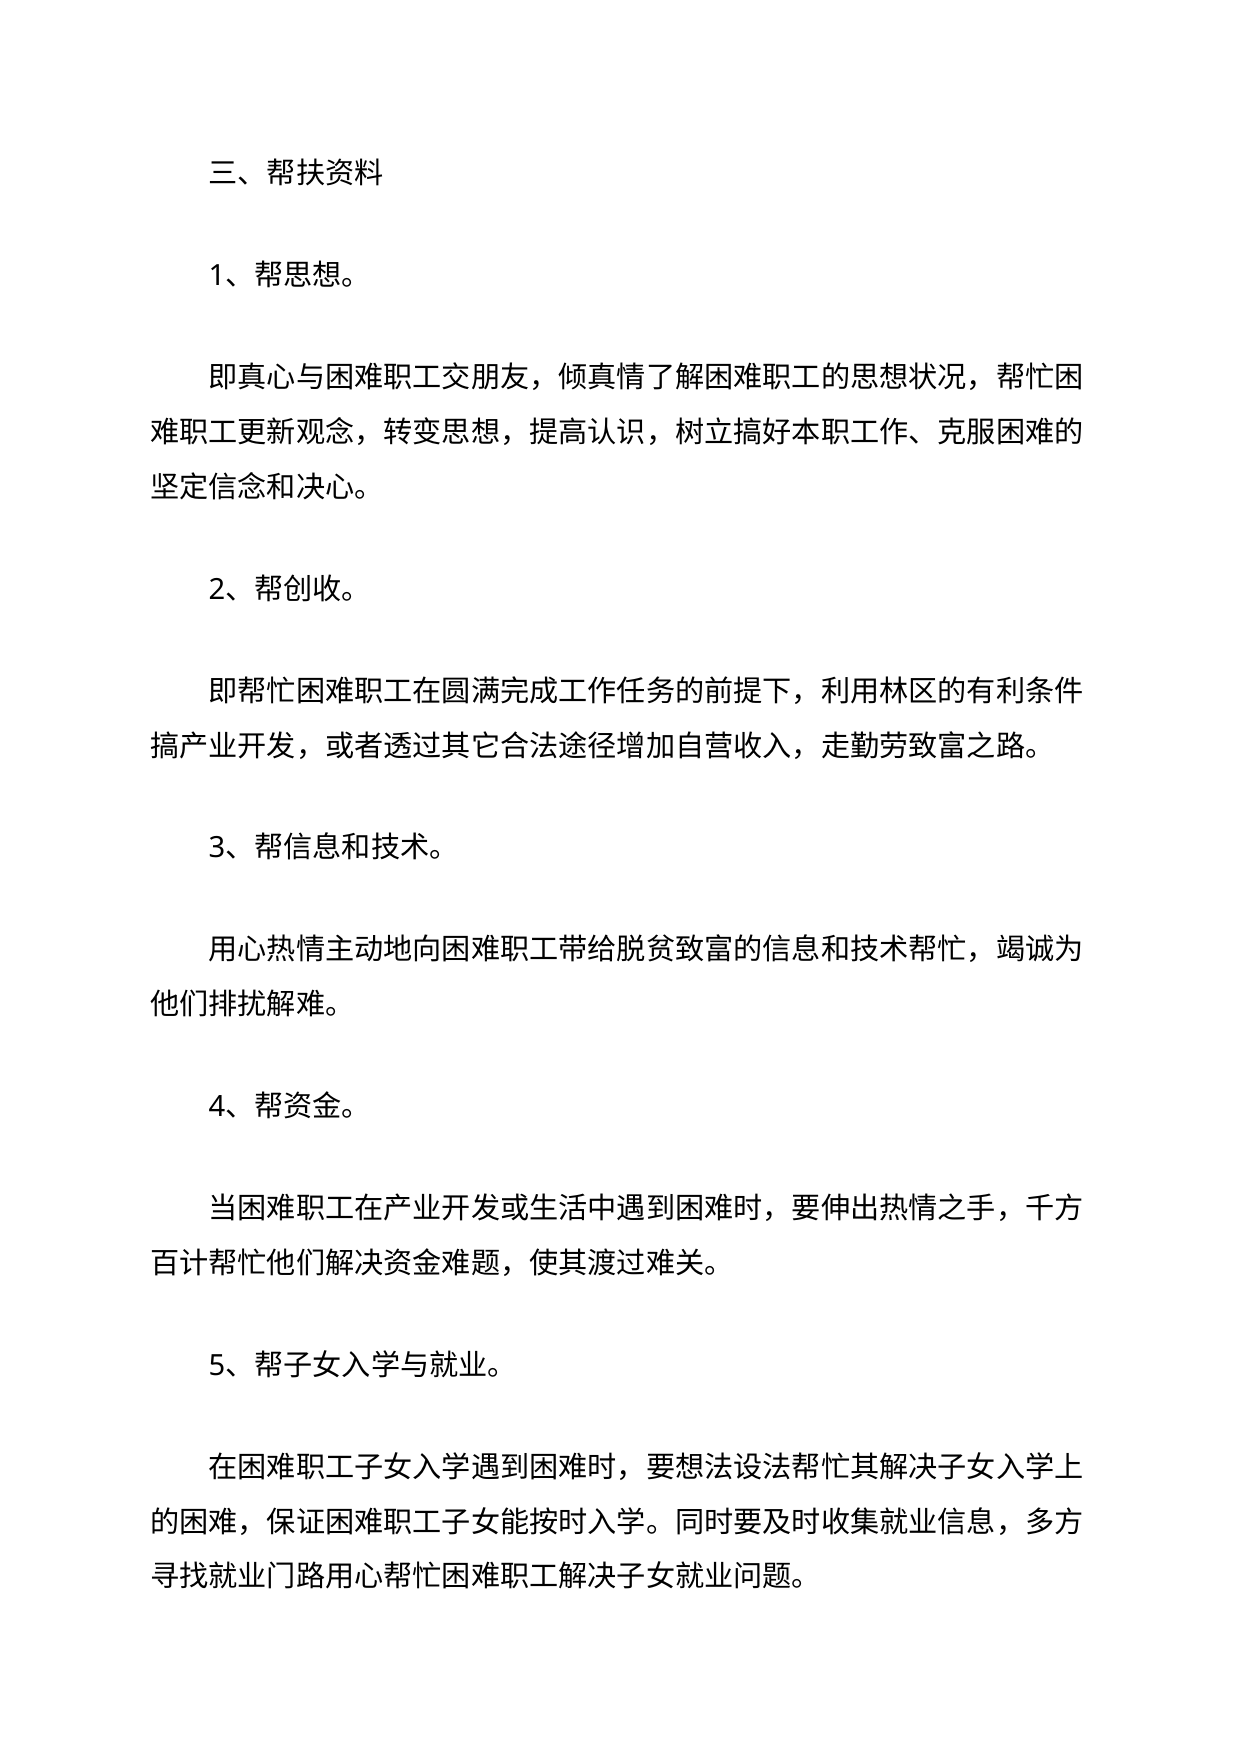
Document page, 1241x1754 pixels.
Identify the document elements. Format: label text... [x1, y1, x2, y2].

text 4、帮资金。 [150, 1083, 1090, 1125]
text 三、帮扶资料 [150, 150, 1090, 192]
text 2、帮创收。 [150, 565, 1090, 608]
text 当困难职工在产业开发或生活中遇到困难时，要伸出热情之手，千方百计帮忙他们解决资金难题，使其渡过难关。 [150, 1184, 1090, 1282]
text 用心热情主动地向困难职工带给脱贫致富的信息和技术帮忙，竭诚为他们排扰解难。 [150, 926, 1090, 1023]
text 5、帮子女入学与就业。 [150, 1341, 1090, 1384]
text 即帮忙困难职工在圆满完成工作任务的前提下，利用林区的有利条件搞产业开发，或者透过其它合法途径增加自营收入，走勤劳致富之路。 [150, 667, 1090, 764]
text 在困难职工子女入学遇到困难时，要想法设法帮忙其解决子女入学上的困难，保证困难职工子女能按时入学。同时要及时收集就业信息，多方寻找就业门路用心帮忙困难职工解决子女就业问题。 [150, 1443, 1090, 1595]
text 即真心与困难职工交朋友，倾真情了解困难职工的思想状况，帮忙困难职工更新观念，转变思想，提高认识，树立搞好本职工作、克服困难的坚定信念和决心。 [150, 354, 1090, 506]
text 1、帮思想。 [150, 252, 1090, 294]
text 3、帮信息和技术。 [150, 824, 1090, 866]
